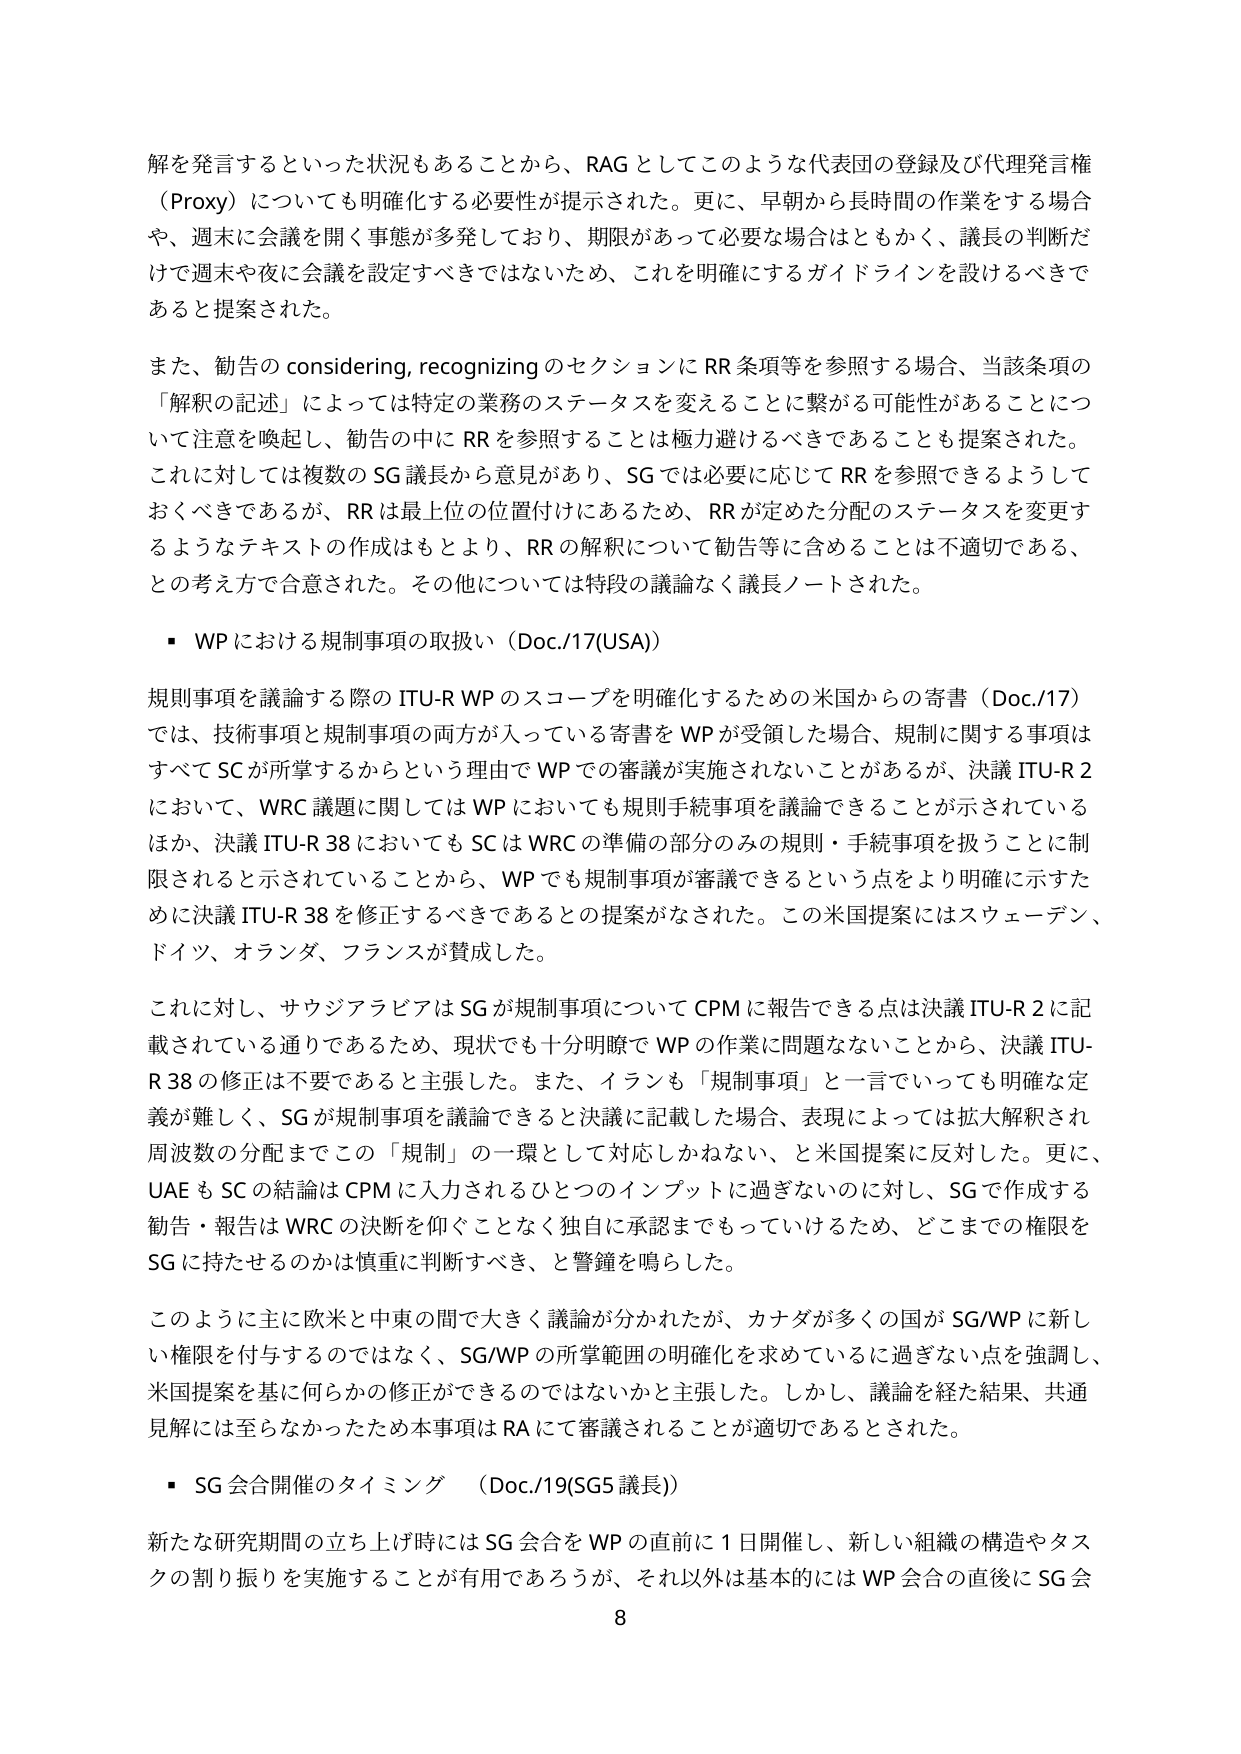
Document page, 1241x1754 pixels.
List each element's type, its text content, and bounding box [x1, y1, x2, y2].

text 規則事項を議論する際のITU-R WPのスコープを明確化するための米国からの寄書（Doc./17）では、技術事項と規制事項の両方が入っている寄書をWPが受領した場合、規制に関する事項はすべてSCが所掌するからという理由でWPでの審議が実施されないことがあるが、決議ITU-R 2において、WRC議題に関してはWPにおいても規則手続事項を議論できることが示されているほか、決議ITU-R 38においてもSCはWRCの準備の部分のみの規則・手続事項を扱うことに制限されると示されていることから、WPでも規制事項が審議できるという点をより明確に示すために決議ITU-R 38を修正するべきであるとの提案がなされた。この米国提案にはスウェーデン、ドイツ、オランダ、フランスが賛成した。 [148, 681, 1092, 966]
text このように主に欧米と中東の間で大きく議論が分かれたが、カナダが多くの国がSG/WPに新しい権限を付与するのではなく、SG/WPの所掌範囲の明確化を求めているに過ぎない点を強調し、米国提案を基に何らかの修正ができるのではないかと主張した。しかし、議論を経た結果、共通見解には至らなかったため本事項はRAにて審議されることが適切であるとされた。 [148, 1302, 1092, 1443]
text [148, 148, 1092, 324]
text また、勧告のconsidering, recognizingのセクションにRR条項等を参照する場合、当該条項の「解釈の記述」によっては特定の業務のステータスを変えることに繋がる可能性があることについて注意を喚起し、勧告の中にRRを参照することは極力避けるべきであることも提案された。これに対しては複数のSG議長から意見があり、SGでは必要に応じてRRを参照できるようしておくべきであるが、RRは最上位の位置付けにあるため、RRが定めた分配のステータスを変更するようなテキストの作成はもとより、RRの解釈について勧告等に含めることは不適切である、との考え方で合意された。その他については特段の議論なく議長ノートされた。 [148, 349, 1092, 598]
list WPにおける規制事項の取扱い（Doc./17()） [166, 624, 1092, 655]
list SG会合開催のタイミング （Doc./19(SG5議長)） [166, 1468, 1092, 1500]
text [148, 1525, 1092, 1593]
text これに対し、サウジアラビアはSGが規制事項についてCPMに報告できる点は決議ITU-R 2に記載されている通りであるため、現状でも十分明瞭でWPの作業に問題なないことから、決議ITU-R 38の修正は不要であると主張した。また、イランも「規制事項」と一言でいっても明確な定義が難しく、SGが規制事項を議論できると決議に記載した場合、表現によっては拡大解釈され周波数の分配までこの「規制」の一環として対応しかねない、と米国提案に反対した。更に、UAEもSCの結論はCPMに入力されるひとつのインプットに過ぎないのに対し、SGで作成する勧告・報告はWRCの決断を仰ぐことなく独自に承認までもっていけるため、どこまでの権限をSGに持たせるのかは慎重に判断すべき、と警鐘を鳴らした。 [148, 992, 1092, 1277]
